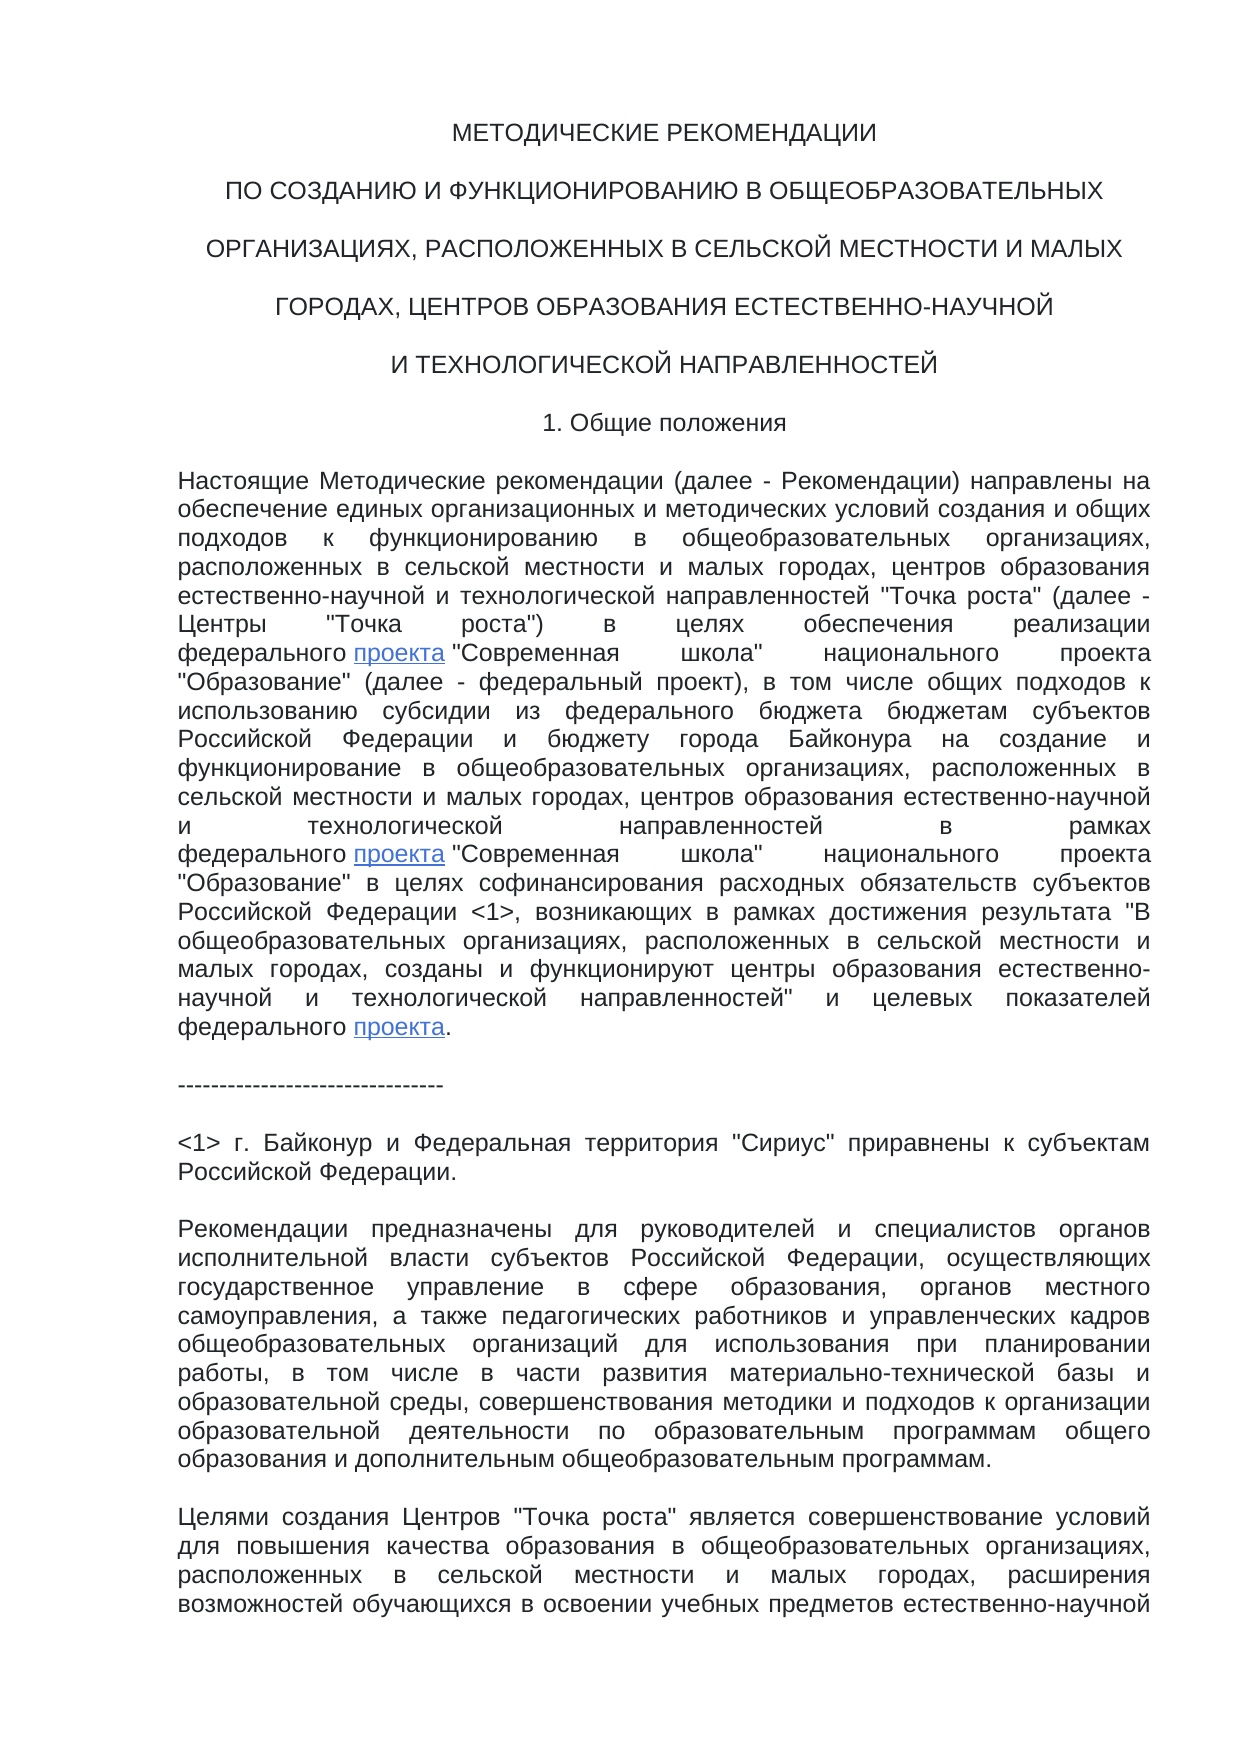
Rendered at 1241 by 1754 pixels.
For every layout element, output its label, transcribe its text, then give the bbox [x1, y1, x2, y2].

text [177, 1502, 1152, 1617]
text <1> г. Байконур и Федеральная территория "Сириус" приравнены к субъектам Российской Федерации. [177, 1128, 1152, 1185]
text И ТЕХНОЛОГИЧЕСКОЙ НАПРАВЛЕННОСТЕЙ [177, 350, 1152, 378]
text ОРГАНИЗАЦИЯХ, РАСПОЛОЖЕННЫХ В СЕЛЬСКОЙ МЕСТНОСТИ И МАЛЫХ [177, 234, 1152, 263]
text Рекомендации предназначены для руководителей и специалистов органов исполнительной власти субъектов Российской Федерации, осуществляющих государственное управление в сфере образования, органов местного самоуправления, а также педагогических работников и управленческих кадров общеобразовательных организаций для использования при планировании работы, в том числе в части развития материально-технической базы и образовательной среды, совершенствования методики и подходов к организации образовательной деятельности по образовательным программам общего образования и дополнительным общеобразовательным программам. [177, 1214, 1152, 1473]
text ГОРОДАХ, ЦЕНТРОВ ОБРАЗОВАНИЯ ЕСТЕСТВЕННО-НАУЧНОЙ [177, 292, 1152, 321]
text Настоящие Методические рекомендации (далее - Рекомендации) направлены на обеспечение единых организационных и методических условий создания и общих подходов к функционированию в общеобразовательных организациях, расположенных в сельской местности и малых городах, центров образования естественно-научной и технологической направленностей "Точка роста" (далее - Центры "Точка роста") в целях обеспечения реализации федерального проекта "Современная школа" национального проекта "Образование" (далее - федеральный проект), в том числе общих подходов к использованию субсидии из федерального бюджета бюджетам субъектов Российской Федерации и бюджету города Байконура на создание и функционирование в общеобразовательных организациях, расположенных в сельской местности и малых городах, центров образования естественно-научной и технологической направленностей в рамках федерального проекта "Современная школа" национального проекта "Образование" в целях софинансирования расходных обязательств субъектов Российской Федерации <1>, возникающих в рамках достижения результата "В общеобразовательных организациях, расположенных в сельской местности и малых городах, созданы и функционируют центры образования естественно-научной и технологической направленностей" и целевых показателей федерального проекта. [177, 466, 1152, 1041]
text -------------------------------- [177, 1070, 1152, 1098]
text МЕТОДИЧЕСКИЕ РЕКОМЕНДАЦИИ [177, 118, 1152, 147]
text ПО СОЗДАНИЮ И ФУНКЦИОНИРОВАНИЮ В ОБЩЕОБРАЗОВАТЕЛЬНЫХ [177, 176, 1152, 205]
text 1. Общие положения [177, 408, 1152, 436]
